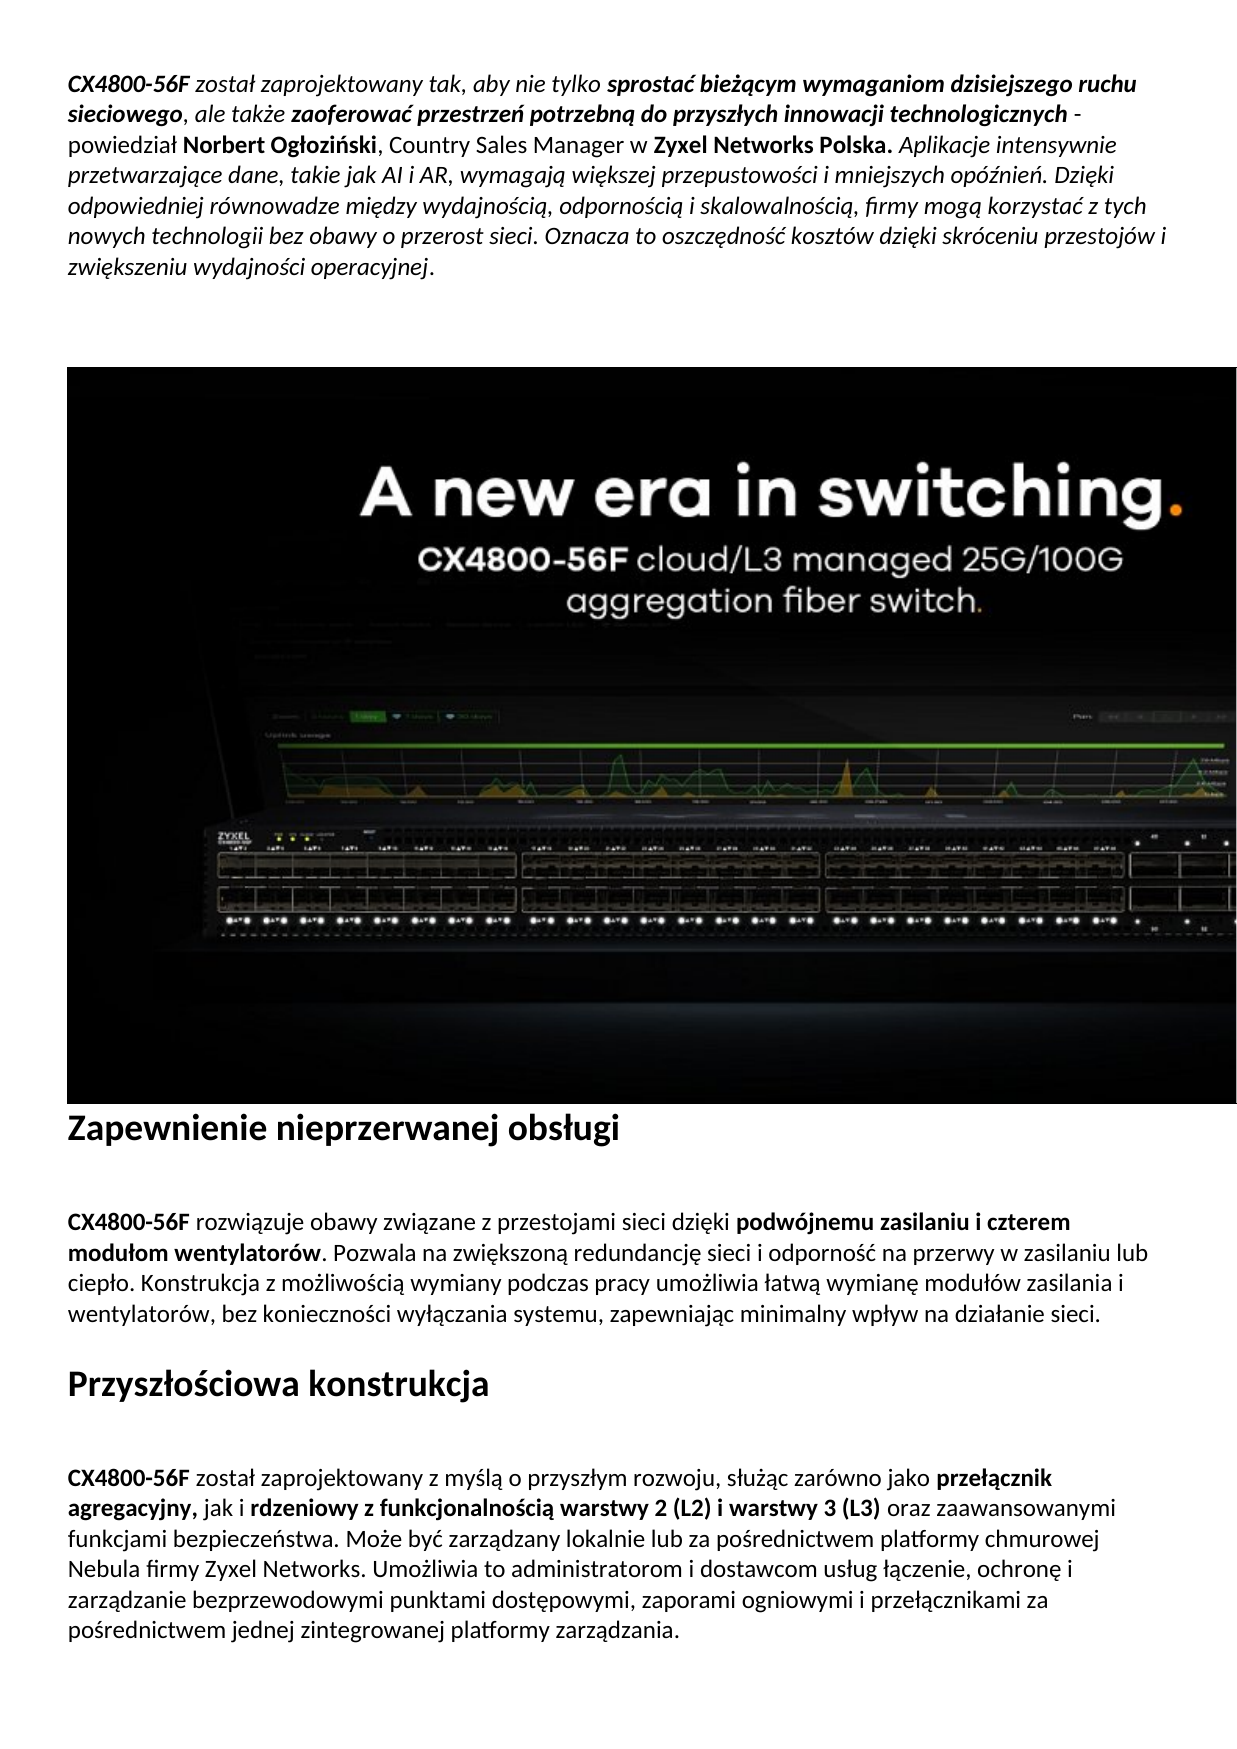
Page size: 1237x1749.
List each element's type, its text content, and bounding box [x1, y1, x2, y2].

picture [68, 368, 1237, 1103]
text CX4800-56F został zaprojektowany z myślą o przyszłym rozwoju, służąc zarówno jako przełącznik agregacyjny, jak i rdzeniowy z funkcjonalnością warstwy 2 (L2) i warstwy 3 (L3) oraz zaawansowanymi funkcjami bezpieczeństwa. Może być zarządzany lokalnie lub za pośrednictwem platformy chmurowej Nebula firmy Zyxel Networks. Umożliwia to administratorom i dostawcom usług łączenie, ochronę i zarządzanie bezprzewodowymi punktami dostępowymi, zaporami ogniowymi i przełącznikami za pośrednictwem jednej zintegrowanej platformy zarządzania. [68, 1462, 1169, 1645]
text Przyszłościowa konstrukcja [68, 1359, 1169, 1405]
text Zapewnienie nieprzerwanej obsługi [68, 1104, 1169, 1149]
text CX4800-56F rozwiązuje obawy związane z przestojami sieci dzięki podwójnemu zasilaniu i czterem modułom wentylatorów. Pozwala na zwiększoną redundancję sieci i odporność na przerwy w zasilaniu lub ciepło. Konstrukcja z możliwością wymiany podczas pracy umożliwia łatwą wymianę modułów zasilania i wentylatorów, bez konieczności wyłączania systemu, zapewniając minimalny wpływ na działanie sieci. [68, 1206, 1169, 1328]
text CX4800-56F został zaprojektowany tak, aby nie tylko sprostać bieżącym wymaganiom dzisiejszego ruchu sieciowego, ale także zaoferować przestrzeń potrzebną do przyszłych innowacji technologicznych - powiedział Norbert Ogłoziński, Country Sales Manager w Zyxel Networks Polska. Aplikacje intensywnie przetwarzające dane, takie jak AI i AR, wymagają większej przepustowości i mniejszych opóźnień. Dzięki odpowiedniej równowadze między wydajnością, odpornością i skalowalnością, firmy mogą korzystać z tych nowych technologii bez obawy o przerost sieci. Oznacza to oszczędność kosztów dzięki skróceniu przestojów i zwiększeniu wydajności operacyjnej. [68, 68, 1169, 281]
